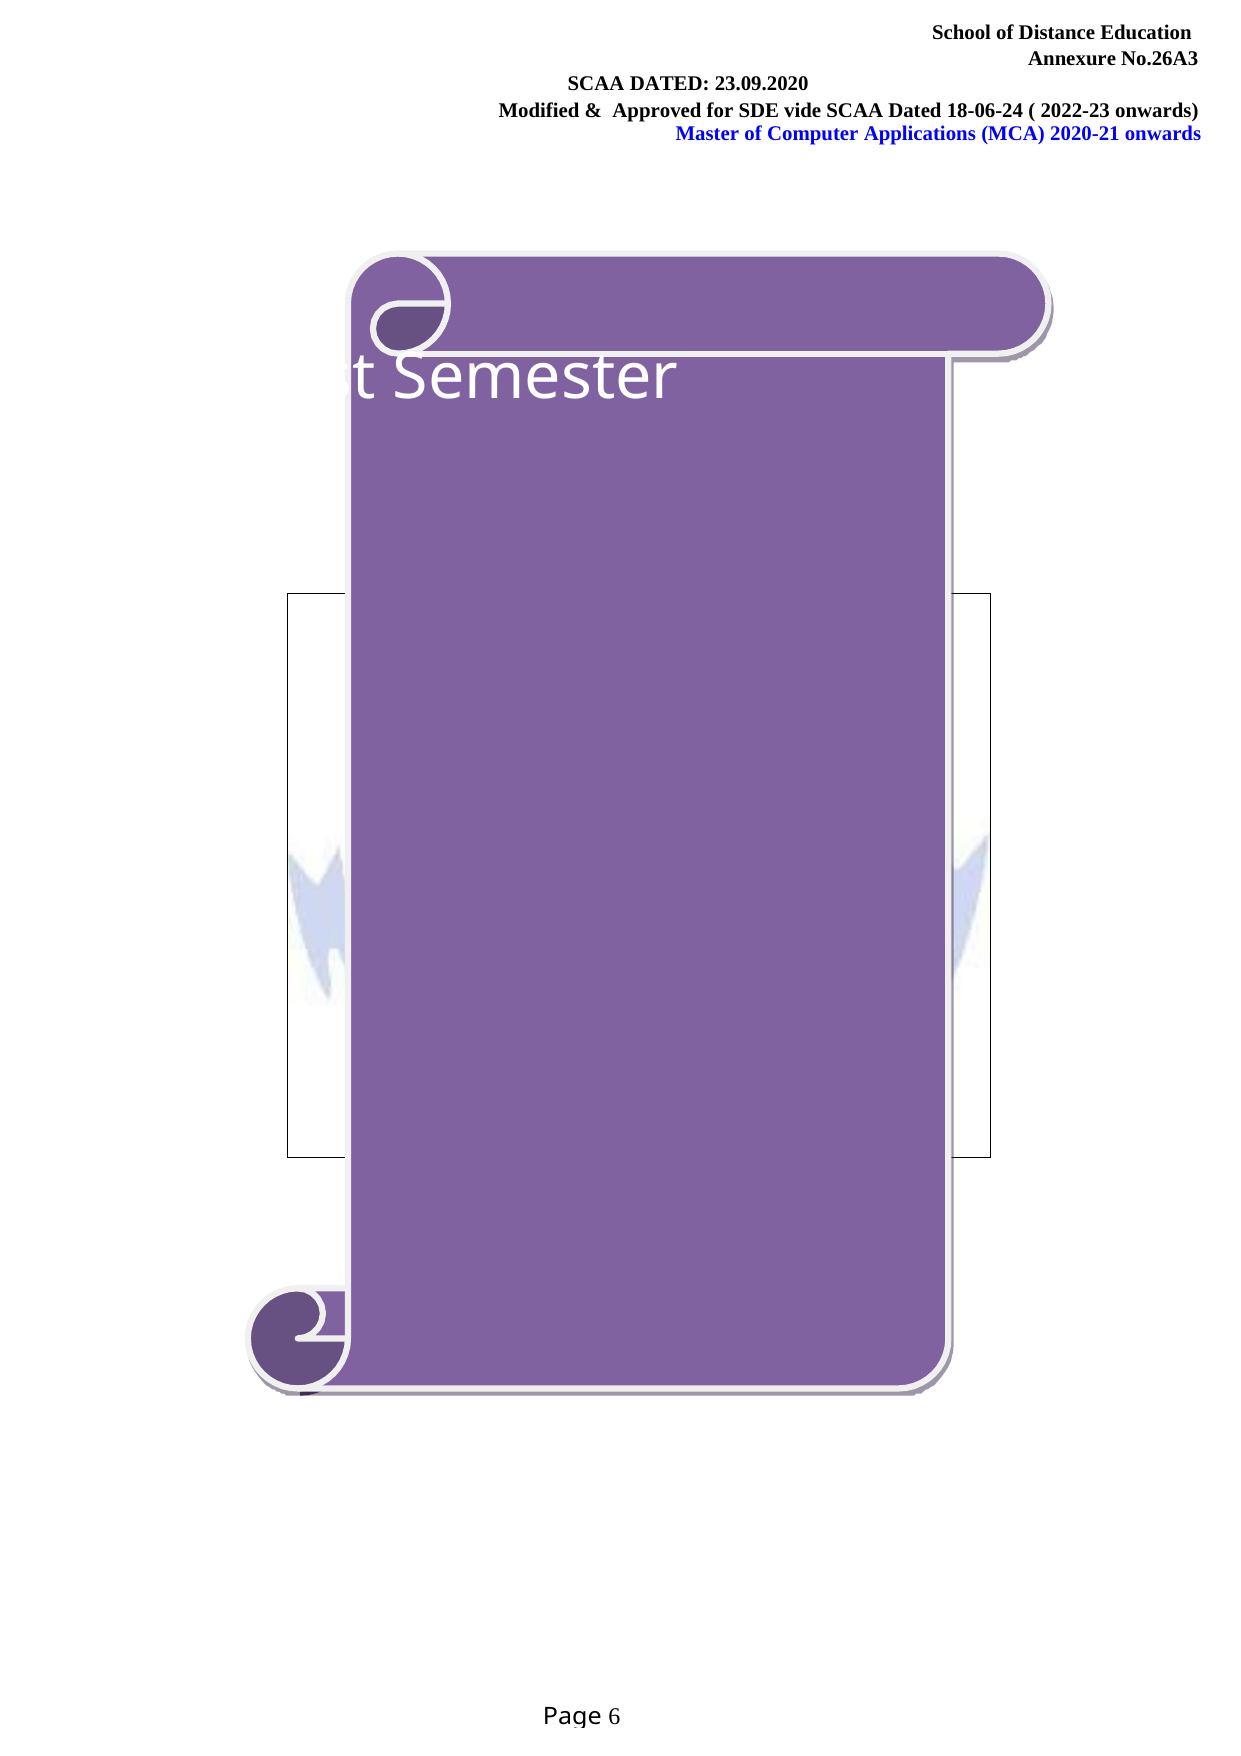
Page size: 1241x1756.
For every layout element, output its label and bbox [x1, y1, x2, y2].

picture [954, 594, 990, 1157]
picture [288, 594, 344, 1157]
